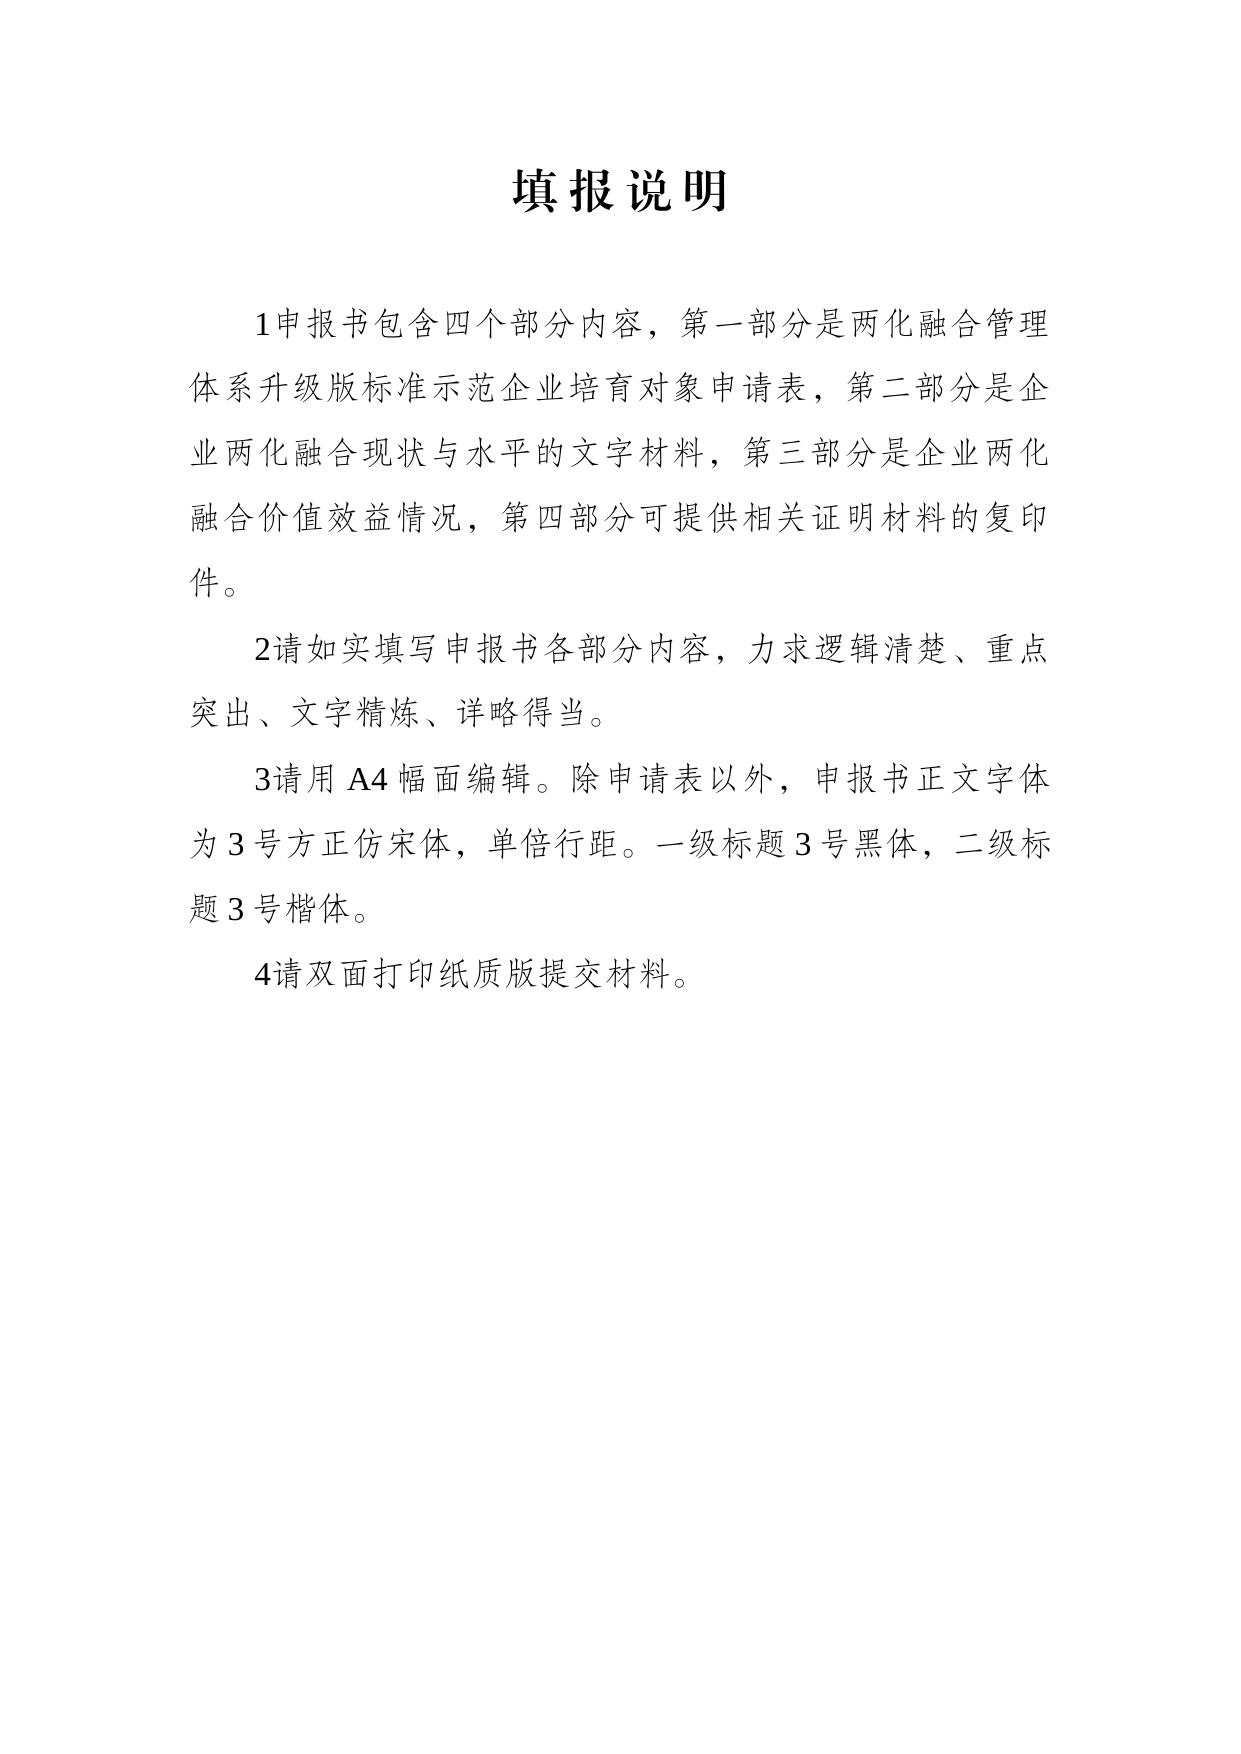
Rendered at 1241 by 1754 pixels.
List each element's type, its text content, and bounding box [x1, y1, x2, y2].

list 请如实填写申报书各部分内容，力求逻辑清楚、重点突出、文字精炼、详略得当。 [187, 617, 1053, 747]
list 申报书包含四个部分内容，第一部分是两化融合管理体系升级版标准示范企业培育对象申请表，第二部分是企业两化融合现状与水平的文字材料，第三部分是企业两化融合价值效益情况，第四部分可提供相关证明材料的复印件。 [187, 292, 1053, 617]
list 请双面打印纸质版提交材料。 [187, 942, 1053, 1007]
list 请用A4幅面编辑。除申请表以外，申报书正文字体为3号方正仿宋体，单倍行距。一级标题3号黑体，二级标题3号楷体。 [187, 747, 1053, 942]
text 填 报 说 明 [187, 162, 1053, 227]
